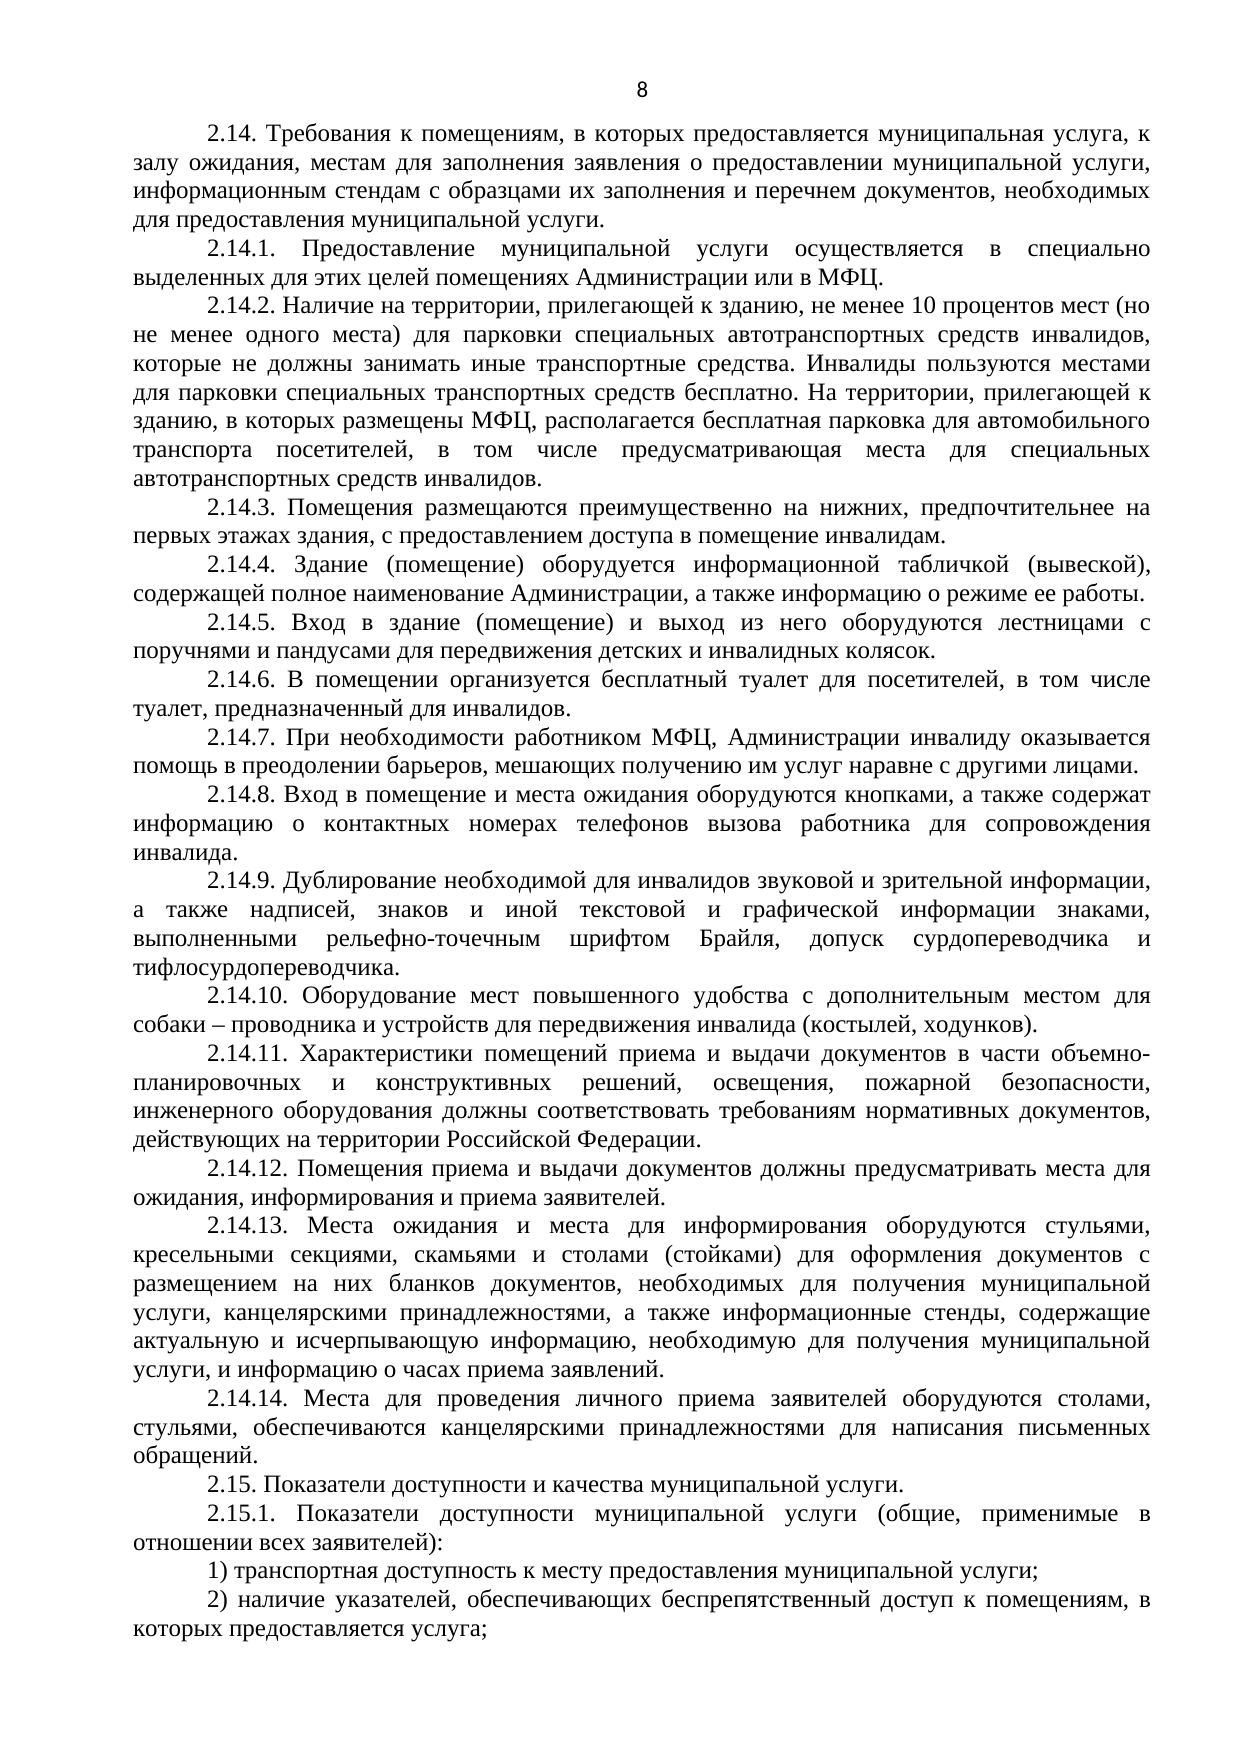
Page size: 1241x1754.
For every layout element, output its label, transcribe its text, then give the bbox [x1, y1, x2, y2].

text 2.14.9. Дублирование необходимой для инвалидов звуковой и зрительной информации, а также надписей, знаков и иной текстовой и графической информации знаками, выполненными рельефно-точечным шрифтом Брайля, допуск сурдопереводчика и тифлосурдопереводчика. [133, 866, 1152, 981]
text 2.14.3. Помещения размещаются преимущественно на нижних, предпочтительнее на первых этажах здания, с предоставлением доступа в помещение инвалидам. [133, 492, 1152, 549]
text 2.14.4. Здание (помещение) оборудуется информационной табличкой (вывеской), содержащей полное наименование Администрации, а также информацию о режиме ее работы. [133, 549, 1152, 607]
text 2.15. Показатели доступности и качества муниципальной услуги. [133, 1469, 1152, 1498]
text 2.14.5. Вход в здание (помещение) и выход из него оборудуются лестницами с поручнями и пандусами для передвижения детских и инвалидных колясок. [133, 607, 1152, 664]
text 2.14.6. В помещении организуется бесплатный туалет для посетителей, в том числе туалет, предназначенный для инвалидов. [133, 664, 1152, 722]
text 2.14.10. Оборудование мест повышенного удобства с дополнительным местом для собаки – проводника и устройств для передвижения инвалида (костылей, ходунков). [133, 981, 1152, 1038]
text 2.14.2. Наличие на территории, прилегающей к зданию, не менее 10 процентов мест (но не менее одного места) для парковки специальных автотранспортных средств инвалидов, которые не должны занимать иные транспортные средства. Инвалиды пользуются местами для парковки специальных транспортных средств бесплатно. На территории, прилегающей к зданию, в которых размещены МФЦ, располагается бесплатная парковка для автомобильного транспорта посетителей, в том числе предусматривающая места для специальных автотранспортных средств инвалидов. [133, 291, 1152, 492]
text 2.14.1. Предоставление муниципальной услуги осуществляется в специально выделенных для этих целей помещениях Администрации или в МФЦ. [133, 233, 1152, 291]
text 2.14.14. Места для проведения личного приема заявителей оборудуются столами, стульями, обеспечиваются канцелярскими принадлежностями для написания письменных обращений. [133, 1383, 1152, 1469]
text 2) наличие указателей, обеспечивающих беспрепятственный доступ к помещениям, в которых предоставляется услуга; [133, 1584, 1152, 1642]
text 2.14. Требования к помещениям, в которых предоставляется муниципальная услуга, к залу ожидания, местам для заполнения заявления о предоставлении муниципальной услуги, информационным стендам с образцами их заполнения и перечнем документов, необходимых для предоставления муниципальной услуги. [133, 118, 1152, 233]
text 2.14.13. Места ожидания и места для информирования оборудуются стульями, кресельными секциями, скамьями и столами (стойками) для оформления документов с размещением на них бланков документов, необходимых для получения муниципальной услуги, канцелярскими принадлежностями, а также информационные стенды, содержащие актуальную и исчерпывающую информацию, необходимую для получения муниципальной услуги, и информацию о часах приема заявлений. [133, 1211, 1152, 1383]
text 2.14.7. При необходимости работником МФЦ, Администрации инвалиду оказывается помощь в преодолении барьеров, мешающих получению им услуг наравне с другими лицами. [133, 722, 1152, 779]
text 2.14.8. Вход в помещение и места ожидания оборудуются кнопками, а также содержат информацию о контактных номерах телефонов вызова работника для сопровождения инвалида. [133, 779, 1152, 866]
text 2.14.12. Помещения приема и выдачи документов должны предусматривать места для ожидания, информирования и приема заявителей. [133, 1153, 1152, 1211]
text 2.14.11. Характеристики помещений приема и выдачи документов в части объемно-планировочных и конструктивных решений, освещения, пожарной безопасности, инженерного оборудования должны соответствовать требованиям нормативных документов, действующих на территории Российской Федерации. [133, 1038, 1152, 1153]
text 2.15.1. Показатели доступности муниципальной услуги (общие, применимые в отношении всех заявителей): [133, 1498, 1152, 1556]
text 1) транспортная доступность к месту предоставления муниципальной услуги; [133, 1556, 1152, 1584]
